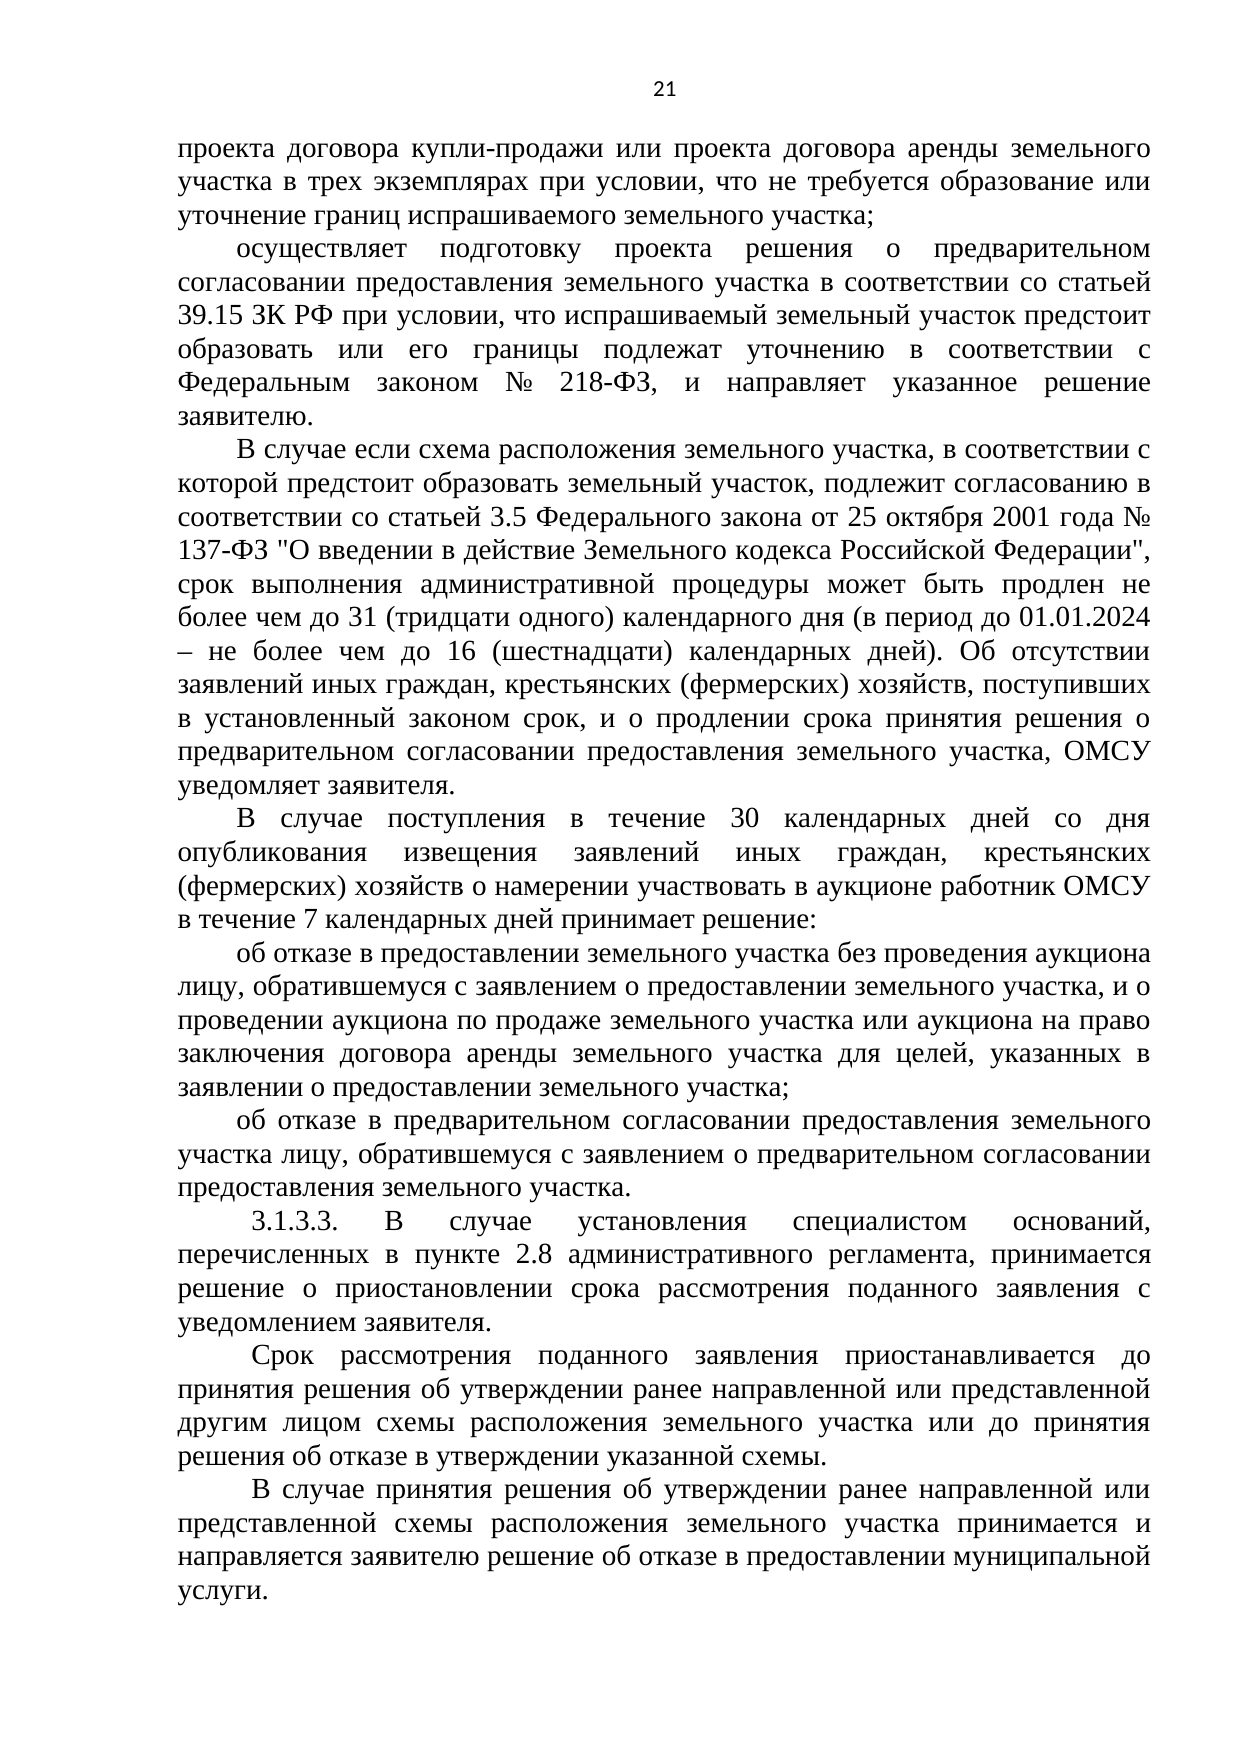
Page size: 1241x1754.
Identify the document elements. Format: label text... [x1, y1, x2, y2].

text В случае поступления в течение 30 календарных дней со дня опубликования извещения заявлений иных граждан, крестьянских (фермерских) хозяйств о намерении участвовать в аукционе работник ОМСУ в течение 7 календарных дней принимает решение: [177, 801, 1152, 935]
text 3.1.3.3. В случае установления специалистом оснований, перечисленных в пункте 2.8 административного регламента, принимается решение о приостановлении срока рассмотрения поданного заявления с уведомлением заявителя. [177, 1203, 1152, 1337]
text осуществляет подготовку проекта решения о предварительном согласовании предоставления земельного участка в соответствии со статьей 39.15 ЗК РФ при условии, что испрашиваемый земельный участок предстоит образовать или его границы подлежат уточнению в соответствии с Федеральным законом № 218-ФЗ, и направляет указанное решение заявителю. [177, 230, 1152, 432]
text об отказе в предоставлении земельного участка без проведения аукциона лицу, обратившемуся с заявлением о предоставлении земельного участка, и о проведении аукциона по продаже земельного участка или аукциона на право заключения договора аренды земельного участка для целей, указанных в заявлении о предоставлении земельного участка; [177, 935, 1152, 1102]
text об отказе в предварительном согласовании предоставления земельного участка лицу, обратившемуся с заявлением о предварительном согласовании предоставления земельного участка. [177, 1102, 1152, 1203]
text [177, 130, 1152, 230]
text В случае если схема расположения земельного участка, в соответствии с которой предстоит образовать земельный участок, подлежит согласованию в соответствии со статьей 3.5 Федерального закона от 25 октября 2001 года № 137-ФЗ "О введении в действие Земельного кодекса Российской Федерации", срок выполнения административной процедуры может быть продлен не более чем до 31 (тридцати одного) календарного дня (в период до 01.01.2024 – не более чем до 16 (шестнадцати) календарных дней). Об отсутствии заявлений иных граждан, крестьянских (фермерских) хозяйств, поступивших в установленный законом срок, и о продлении срока принятия решения о предварительном согласовании предоставления земельного участка, ОМСУ уведомляет заявителя. [177, 432, 1152, 801]
text Срок рассмотрения поданного заявления приостанавливается до принятия решения об утверждении ранее направленной или представленной другим лицом схемы расположения земельного участка или до принятия решения об отказе в утверждении указанной схемы. [177, 1337, 1152, 1471]
text В случае принятия решения об утверждении ранее направленной или представленной схемы расположения земельного участка принимается и направляется заявителю решение об отказе в предоставлении муниципальной услуги. [177, 1471, 1152, 1606]
